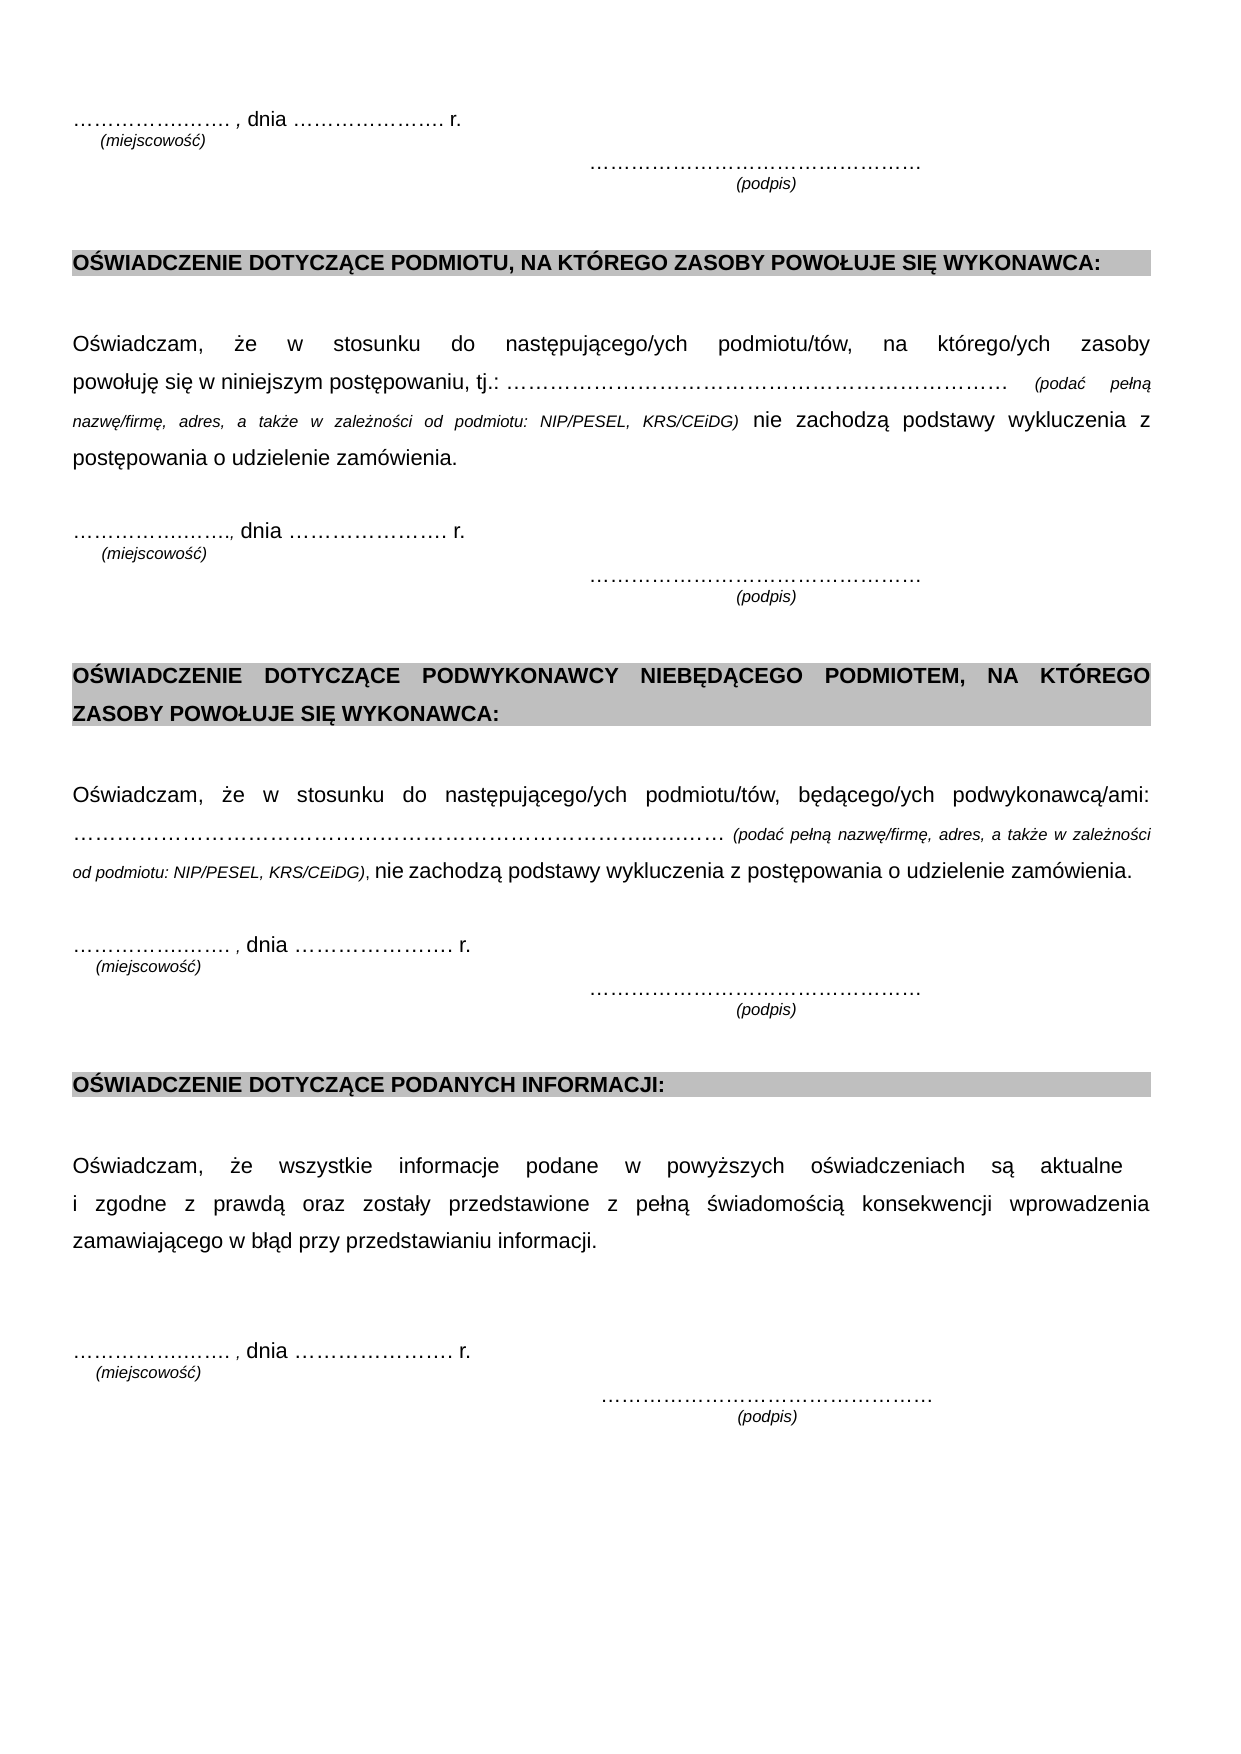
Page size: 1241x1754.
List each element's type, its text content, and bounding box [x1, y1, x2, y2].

text (podpis) [664, 1406, 1151, 1426]
text OŚWIADCZENIE DOTYCZĄCE PODWYKONAWCY NIEBĘDĄCEGO PODMIOTEM, NA KTÓREGO ZASOBY POWOŁUJE SIĘ WYKONAWCA: [72, 663, 1151, 726]
text (miejscowość) [72, 957, 1151, 976]
text …………….……. , dnia …………………. r. [72, 1338, 1151, 1363]
text ………………………………………… [72, 563, 1151, 587]
text Oświadczam, że wszystkie informacje podane w powyższych oświadczeniach są aktualne i zgodne z prawdą oraz zostały przedstawione z pełną świadomością konsekwencji wprowadzenia zamawiającego w błąd przy przedstawianiu informacji. [72, 1153, 1151, 1253]
text (podpis) [662, 1000, 1151, 1019]
text Oświadczam, że w stosunku do następującego/ych podmiotu/tów, będącego/ych podwykonawcą/ami: ……………………………………………………………………..….…… (podać pełną nazwę/firmę, adres, a także w zależności od podmiotu: NIP/PESEL, KRS/CEiDG), nie zachodzą podstawy wykluczenia z postępowania o udzielenie zamówienia. [72, 782, 1151, 883]
text …………….……. , dnia …………………. r. [72, 932, 1151, 957]
text (miejscowość) [72, 1363, 1151, 1382]
text (podpis) [662, 587, 1151, 606]
text OŚWIADCZENIE DOTYCZĄCE PODMIOTU, NA KTÓREGO ZASOBY POWOŁUJE SIĘ WYKONAWCA: [72, 250, 1151, 276]
text OŚWIADCZENIE DOTYCZĄCE PODANYCH INFORMACJI: [72, 1072, 1151, 1097]
text Oświadczam, że w stosunku do następującego/ych podmiotu/tów, na którego/ych zasoby powołuję się w niniejszym postępowaniu, tj.: …………………………………………………………… (podać pełną nazwę/firmę, adres, a także w zależności od podmiotu: NIP/PESEL, KRS/CEiDG) nie zachodzą podstawy wykluczenia z postępowania o udzielenie zamówienia. [72, 331, 1151, 470]
text …………….……. , dnia …………………. r. [72, 107, 1151, 131]
text (miejscowość) [72, 544, 1151, 563]
text ………………………………………… [72, 1382, 1151, 1406]
text (podpis) [662, 174, 1151, 193]
text (miejscowość) [72, 131, 1151, 150]
text …………….……., dnia …………………. r. [72, 518, 1151, 544]
text ………………………………………… [72, 150, 1151, 174]
text ………………………………………… [72, 976, 1151, 1000]
